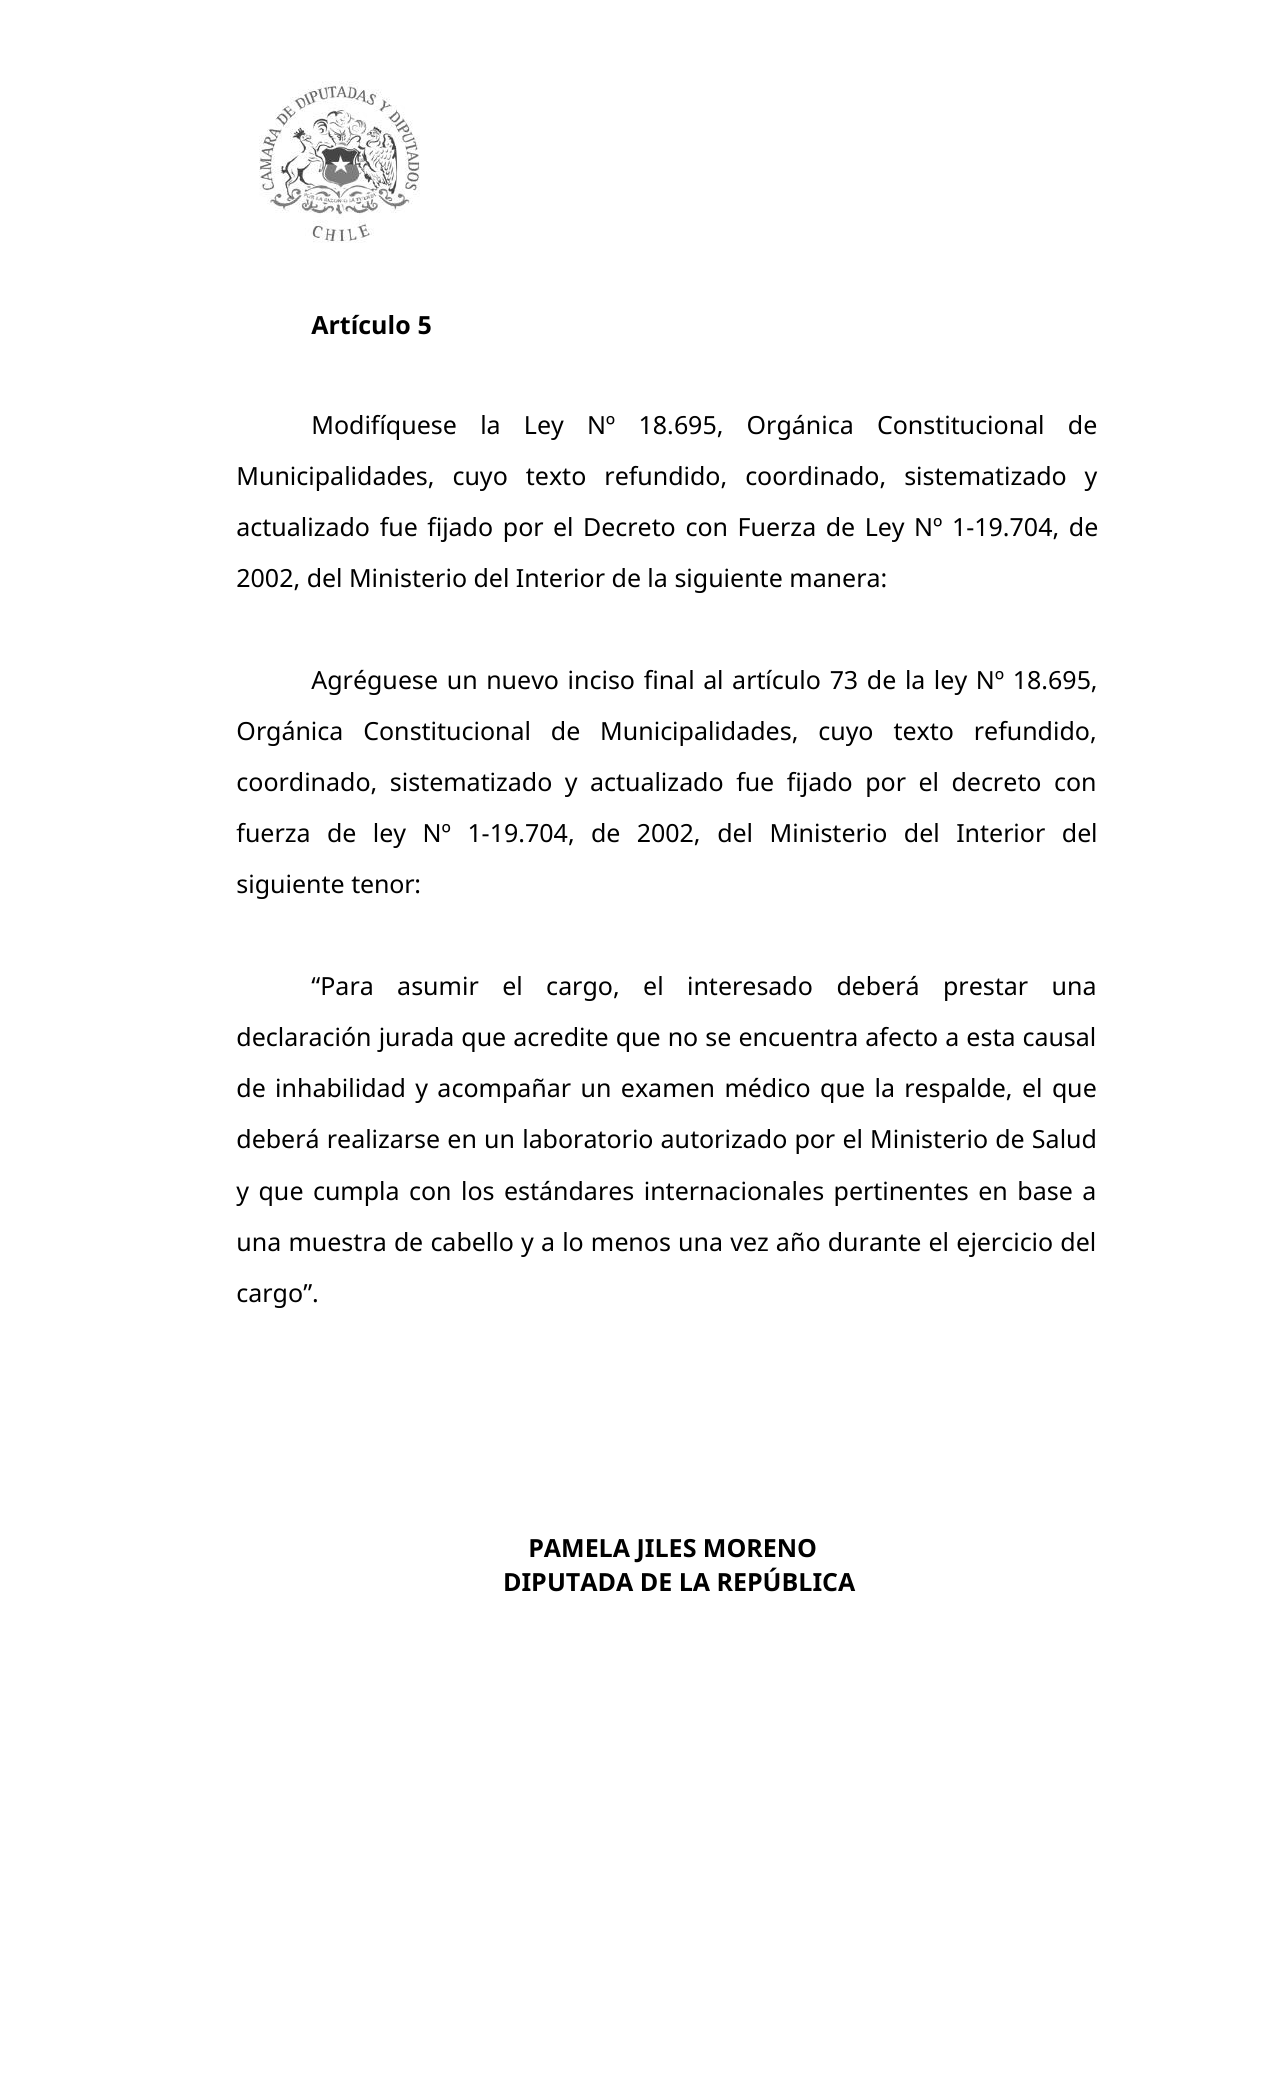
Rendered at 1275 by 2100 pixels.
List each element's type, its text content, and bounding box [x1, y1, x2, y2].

text PAMELA JILES MORENO DIPUTADA DE LA REPÚBLICA [503, 1531, 923, 1599]
text Modifíquese la Ley Nº 18.695, Orgánica Constitucional de Municipalidades, cuyo texto refundido, coordinado, sistematizado y actualizado fue fijado por el Decreto con Fuerza de Ley Nº 1-19.704, de 2002, del Ministerio del Interior de la siguiente manera: [236, 408, 1098, 595]
text Agréguese un nuevo inciso final al artículo 73 de la ley Nº 18.695, Orgánica Constitucional de Municipalidades, cuyo texto refundido, coordinado, sistematizado y actualizado fue fijado por el decreto con fuerza de ley Nº 1-19.704, de 2002, del Ministerio del Interior del siguiente tenor: [236, 663, 1098, 901]
picture [259, 81, 420, 243]
subtitle Artículo 5 [311, 308, 1110, 342]
text “Para asumir el cargo, el interesado deberá prestar una declaración jurada que acredite que no se encuentra afecto a esta causal de inhabilidad y acompañar un examen médico que la respalde, el que deberá realizarse en un laboratorio autorizado por el Ministerio de Salud y que cumpla con los estándares internacionales pertinentes en base a una muestra de cabello y a lo menos una vez año durante el ejercicio del cargo”. [236, 969, 1098, 1309]
